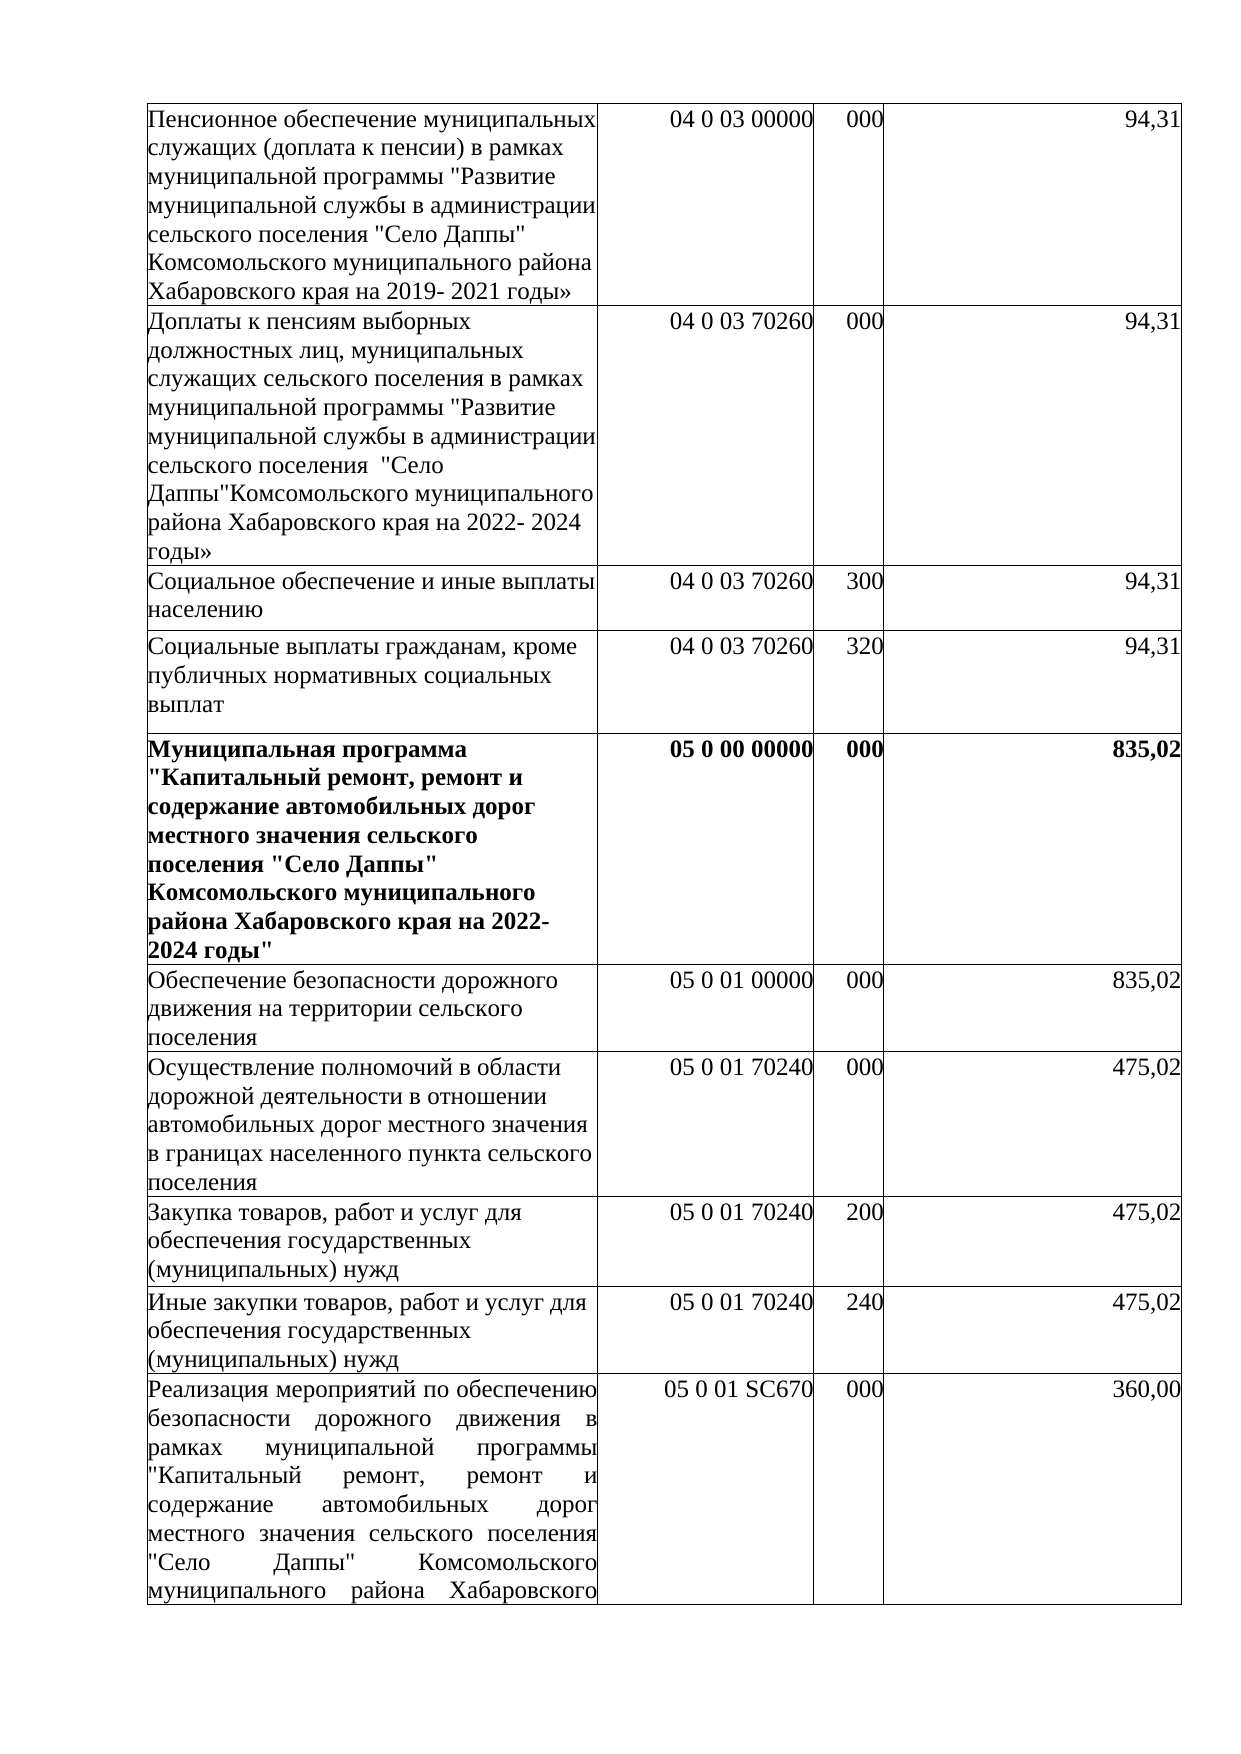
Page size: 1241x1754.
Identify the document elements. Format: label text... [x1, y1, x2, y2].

table_cell Социальные выплаты гражданам, кроме публичных нормативных социальных выплат [148, 631, 597, 733]
table_cell 000 [814, 734, 883, 964]
table_cell Доплаты к пенсиям выборных должностных лиц, муниципальных служащих сельского поселения в рамках муниципальной программы "Развитие муниципальной службы в администрации сельского поселения "Село Даппы"Комсомольского муниципального района Хабаровского края на 2022- 2024 годы» [148, 306, 597, 565]
table_cell Муниципальная программа "Капитальный ремонт, ремонт и содержание автомобильных дорог местного значения сельского поселения "Село Даппы" Комсомольского муниципального района Хабаровского края на 2022-2024 годы" [148, 734, 597, 964]
table_cell 300 [814, 566, 883, 630]
table_cell 04 0 03 70260 [598, 566, 813, 630]
table_cell Осуществление полномочий в области дорожной деятельности в отношении автомобильных дорог местного значения в границах населенного пункта сельского поселения [148, 1052, 597, 1196]
table_cell 94,31 [884, 306, 1181, 565]
table_cell 05 0 01 70240 [598, 1052, 813, 1196]
table_cell 94,31 [884, 104, 1181, 305]
table_cell 04 0 03 00000 [598, 104, 813, 305]
table_cell 000 [814, 1374, 883, 1604]
table_cell 475,02 [884, 1287, 1181, 1373]
table_cell Закупка товаров, работ и услуг для обеспечения государственных (муниципальных) нужд [148, 1197, 597, 1286]
table_cell 94,31 [884, 631, 1181, 733]
table_cell Пенсионное обеспечение муниципальных служащих (доплата к пенсии) в рамках муниципальной программы "Развитие муниципальной службы в администрации сельского поселения "Село Даппы" Комсомольского муниципального района Хабаровского края на 2019- 2021 годы» [148, 104, 597, 305]
table_cell 475,02 [884, 1197, 1181, 1286]
table_cell 240 [814, 1287, 883, 1373]
table_cell 000 [814, 1052, 883, 1196]
table_cell Обеспечение безопасности дорожного движения на территории сельского поселения [148, 965, 597, 1051]
table_cell Социальное обеспечение и иные выплаты населению [148, 566, 597, 630]
table_cell 835,02 [884, 734, 1181, 964]
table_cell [148, 1374, 597, 1604]
table_cell 04 0 03 70260 [598, 631, 813, 733]
table_cell 04 0 03 70260 [598, 306, 813, 565]
table_cell 94,31 [884, 566, 1181, 630]
table_cell 200 [814, 1197, 883, 1286]
table_cell 000 [814, 104, 883, 305]
table_cell 05 0 01 00000 [598, 965, 813, 1051]
table_cell 05 0 01 SС670 [598, 1374, 813, 1604]
table_cell Иные закупки товаров, работ и услуг для обеспечения государственных (муниципальных) нужд [148, 1287, 597, 1373]
table_cell 360,00 [884, 1374, 1181, 1604]
table_cell 05 0 01 70240 [598, 1197, 813, 1286]
table_cell 835,02 [884, 965, 1181, 1051]
table_cell 05 0 01 70240 [598, 1287, 813, 1373]
table_cell 000 [814, 306, 883, 565]
table_cell 320 [814, 631, 883, 733]
table_cell 475,02 [884, 1052, 1181, 1196]
table_cell 05 0 00 00000 [598, 734, 813, 964]
table_cell 000 [814, 965, 883, 1051]
